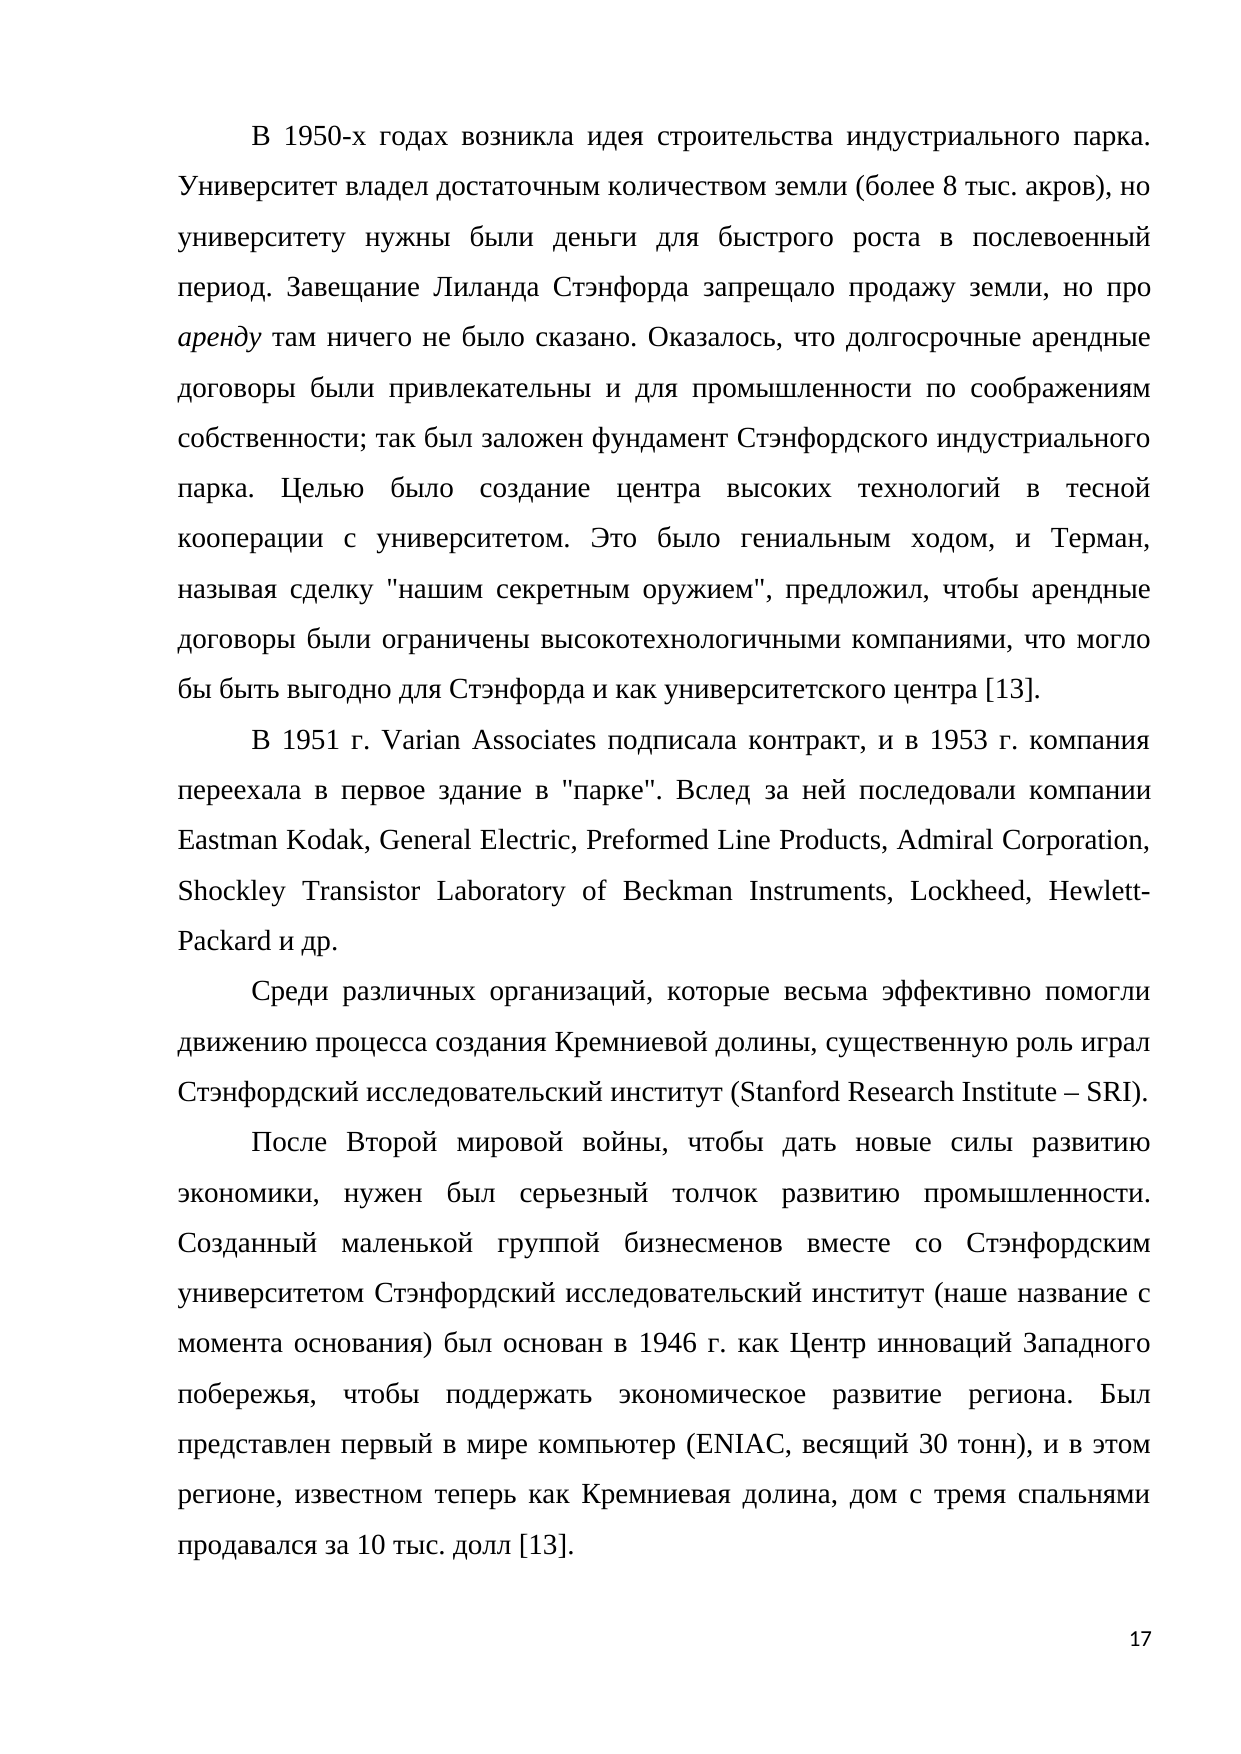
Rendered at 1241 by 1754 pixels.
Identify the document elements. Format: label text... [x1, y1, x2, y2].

text В 1950-х годах возникла идея строительства индустриального парка. Университет владел достаточным количеством земли (более 8 тыс. акров), но университету нужны были деньги для быстрого роста в послевоенный период. Завещание Лиланда Стэнфорда запрещало продажу земли, но про аренду там ничего не было сказано. Оказалось, что долгосрочные арендные договоры были привлекательны и для промышленности по соображениям собственности; так был заложен фундамент Стэнфордского индустриального парка. Целью было создание центра высоких технологий в тесной кооперации с университетом. Это было гениальным ходом, и Терман, называя сделку "нашим секретным оружием", предложил, чтобы арендные договоры были ограничены высокотехнологичными компаниями, что могло бы быть выгодно для Стэнфорда и как университетского центра [13]. [177, 118, 1152, 705]
text Среди различных организаций, которые весьма эффективно помогли движению процесса создания Кремниевой долины, существенную роль играл Стэнфордский исследовательский институт (Stanford Research Institute – SRI). [177, 973, 1152, 1108]
text В 1951 г. Varian Associates подписала контракт, и в 1953 г. компания переехала в первое здание в "парке". Вслед за ней последовали компании Eastman Kodak, General Electric, Preformed Line Products, Admiral Corporation, Shockley Transistor Laboratory of Beckman Instruments, Lockheed, Hewlett-Packard и др. [177, 722, 1152, 957]
text После Второй мировой войны, чтобы дать новые силы развитию экономики, нужен был серьезный толчок развитию промышленности. Созданный маленькой группой бизнесменов вместе со Стэнфордским университетом Стэнфордский исследовательский институт (наше название с момента основания) был основан в 1946 г. как Центр инноваций Западного побережья, чтобы поддержать экономическое развитие региона. Был представлен первый в мире компьютер (ENIAC, весящий 30 тонн), и в этом регионе, известном теперь как Кремниевая долина, дом с тремя спальнями продавался за 10 тыс. долл [13]. [177, 1124, 1152, 1560]
